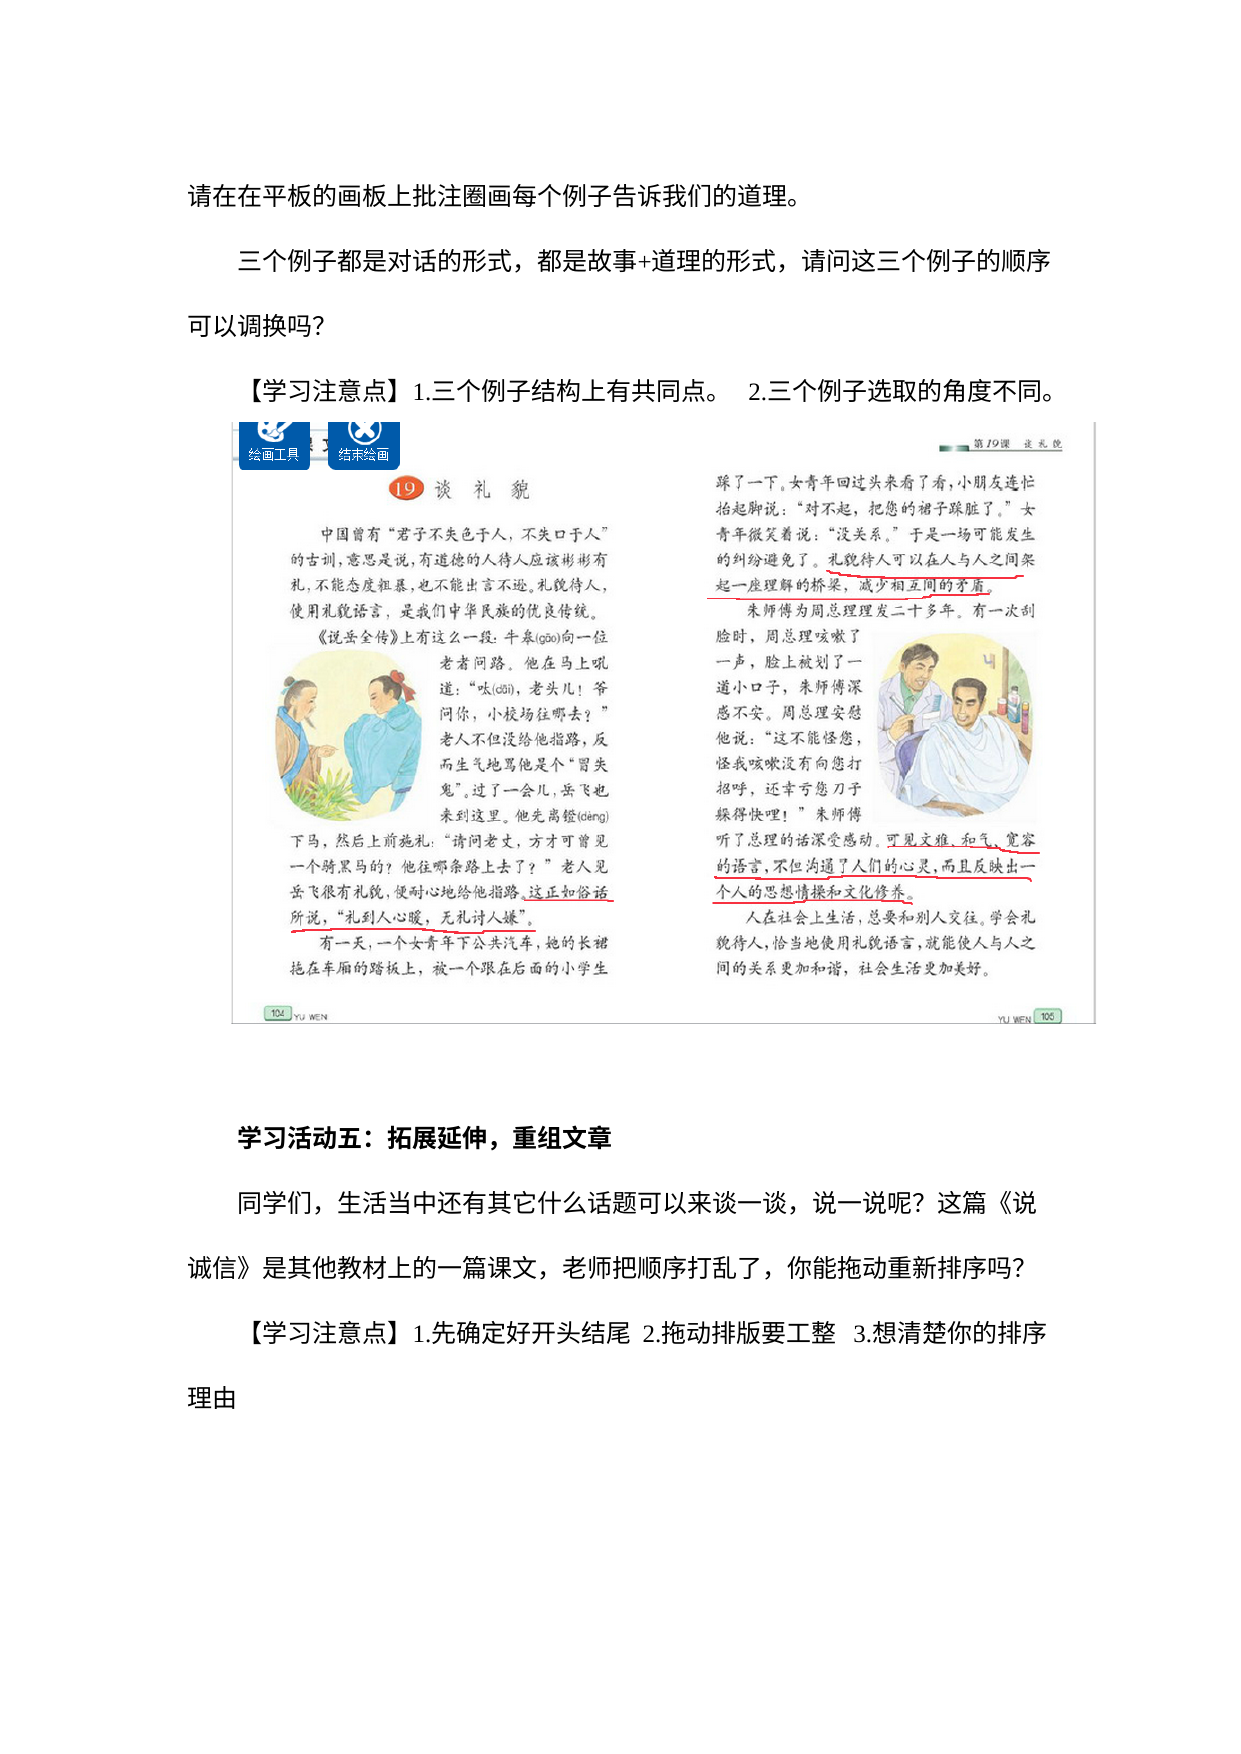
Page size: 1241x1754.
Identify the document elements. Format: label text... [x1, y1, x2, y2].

text 同学们，生活当中还有其它什么话题可以来谈一谈，说一说呢？这篇《说诚信》是其他教材上的一篇课文，老师把顺序打乱了，你能拖动重新排序吗？ [187, 1169, 1053, 1299]
text 【学习注意点】1.三个例子结构上有共同点。 2.三个例子选取的角度不同。 [187, 357, 1053, 422]
text 学习活动五：拓展延伸，重组文章 [187, 1104, 1053, 1169]
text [187, 162, 1053, 227]
text 三个例子都是对话的形式，都是故事+道理的形式，请问这三个例子的顺序可以调换吗？ [187, 227, 1053, 357]
picture [231, 422, 1097, 1024]
text 【学习注意点】1.先确定好开头结尾 2.拖动排版要工整 3.想清楚你的排序理由 [187, 1299, 1053, 1429]
